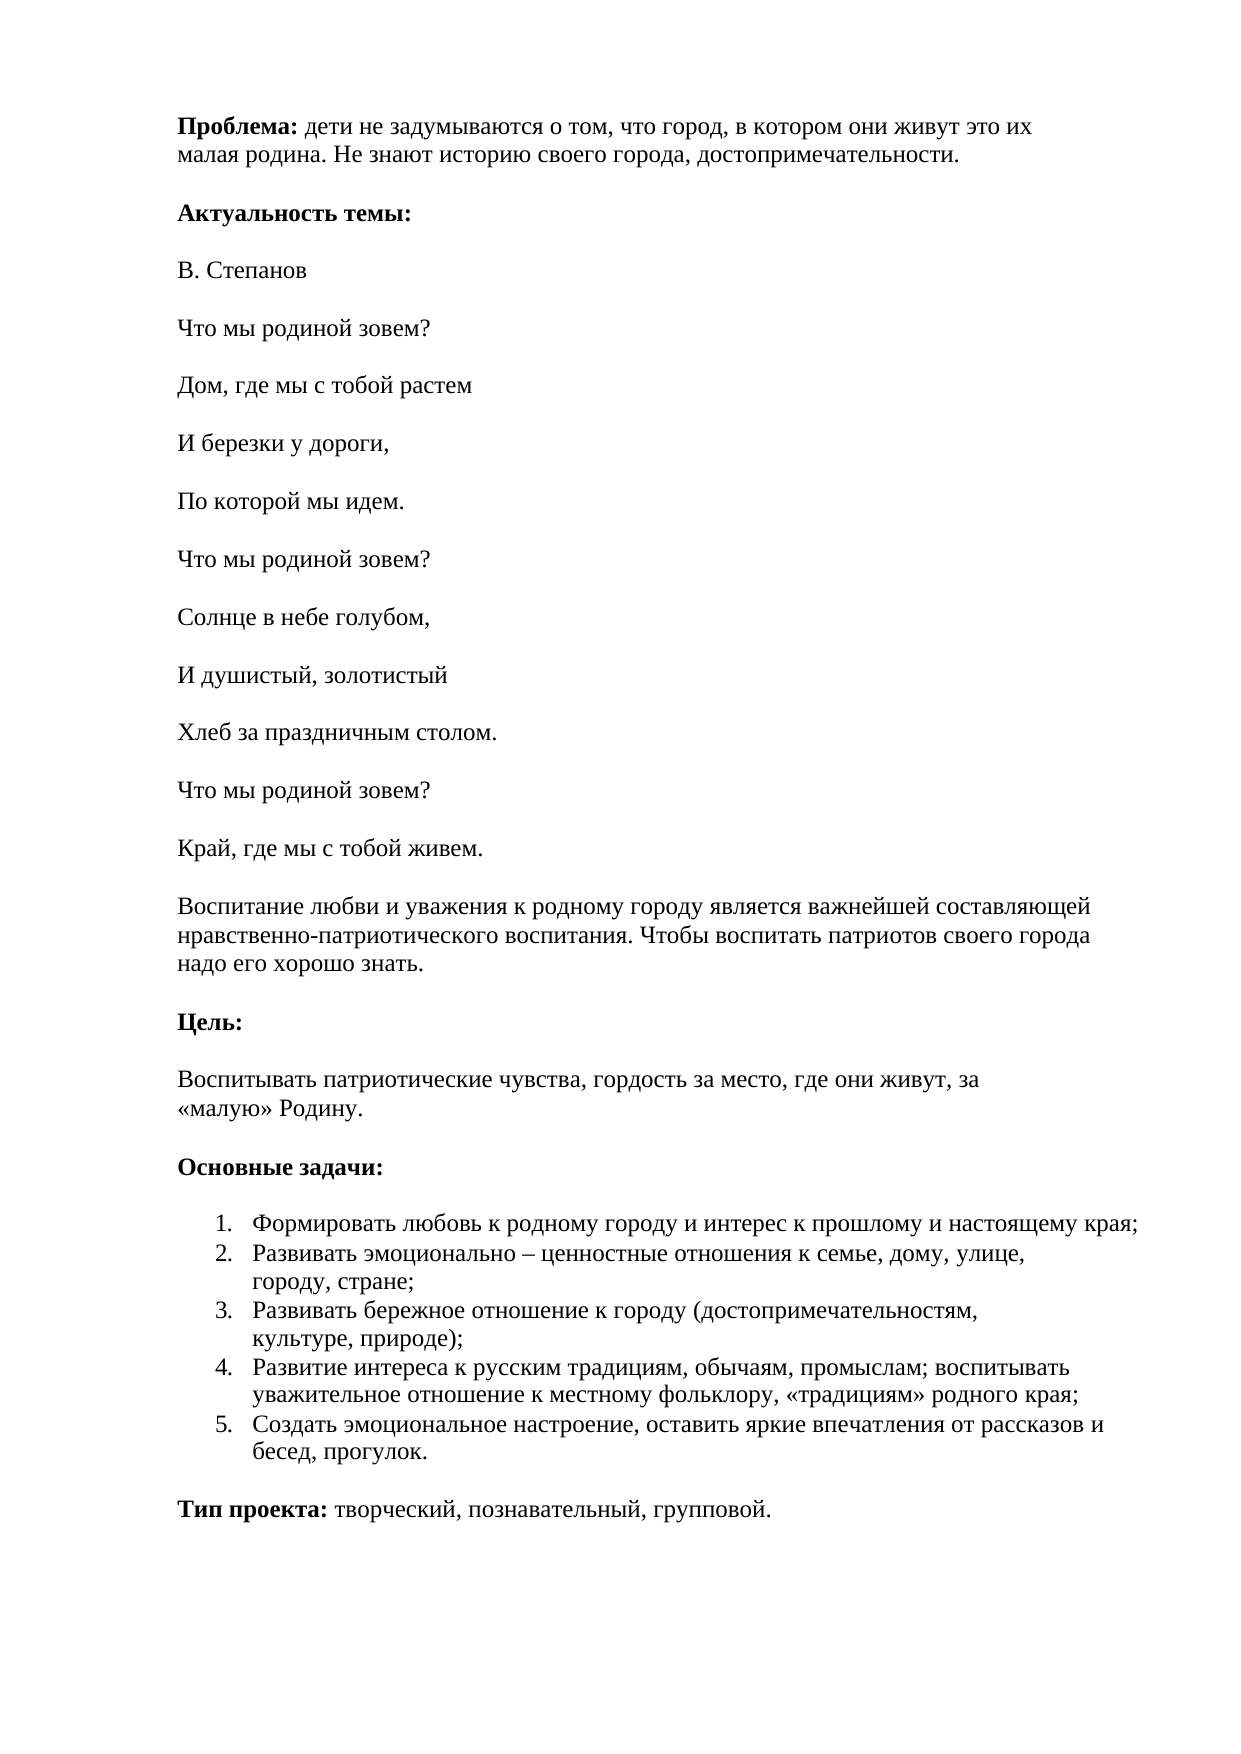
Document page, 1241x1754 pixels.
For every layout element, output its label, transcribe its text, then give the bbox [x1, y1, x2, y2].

text Воспитание любви и уважения к родному городу является важнейшей составляющей нравственно-патриотического воспитания. Чтобы воспитать патриотов своего города надо его хорошо знать. [177, 892, 1091, 977]
list Создать эмоциональное настроение, оставить яркие впечатления от рассказов и бесед, прогулок. [215, 1410, 1104, 1465]
text Что мы родиной зовем? Солнце в небе голубом, И душистый, золотистый [177, 544, 449, 689]
list Формировать любовь к родному городу и интерес к прошлому и настоящему края; [214, 1208, 1167, 1237]
subtitle Основные задачи: [177, 1152, 1167, 1180]
subtitle Цель: [177, 1007, 1167, 1036]
text Что мы родиной зовем? Край, где мы с тобой живем. [177, 775, 486, 862]
list Развивать эмоционально – ценностные отношения к семье, дому, улице, городу, стране; [215, 1238, 1026, 1295]
text По которой мы идем. [177, 486, 1167, 515]
list Развивать бережное отношение к городу (достопримечательностям, культуре, природе); [215, 1297, 979, 1352]
text В. Степанов [177, 255, 1167, 284]
text Тип проекта: творческий, познавательный, групповой. [177, 1494, 1167, 1523]
text Что мы родиной зовем? Дом, где мы с тобой растем И березки у дороги, [177, 313, 475, 457]
text «малую» Родину. [177, 1093, 1167, 1122]
list Развитие интереса к русским традициям, обычаям, промыслам; воспитывать уважительное отношение к местному фольклору, «традициям» родного края; [215, 1353, 1079, 1408]
subtitle Актуальность темы: [177, 198, 1167, 227]
text Проблема: дети не задумываются о том, что город, в котором они живут это их малая родина. Не знают историю своего города, достопримечательности. [177, 113, 1035, 168]
text Воспитывать патриотические чувства, гордость за место, где они живут, за [177, 1065, 1167, 1093]
text Хлеб за праздничным столом. [177, 719, 1167, 746]
